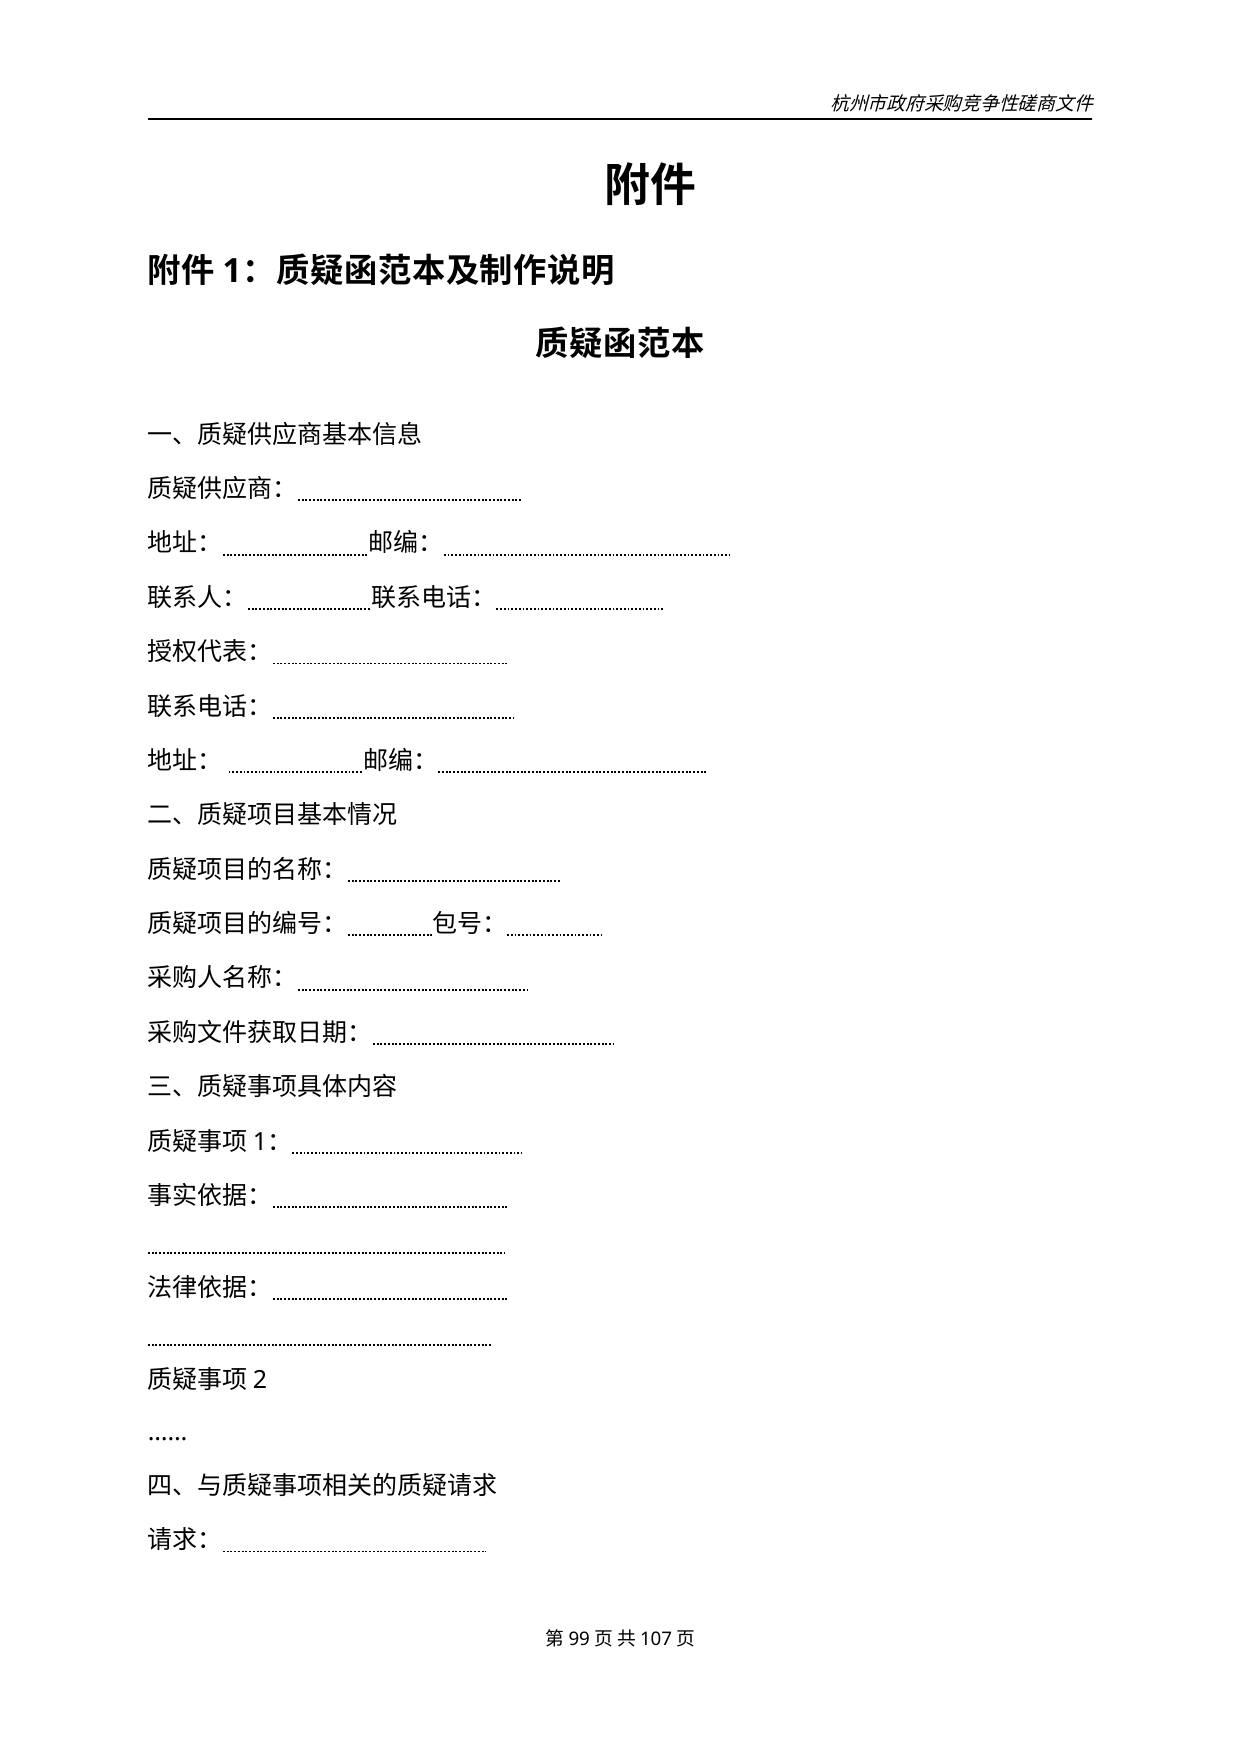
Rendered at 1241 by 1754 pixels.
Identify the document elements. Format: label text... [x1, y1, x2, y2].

text 采购人名称： [148, 958, 1092, 994]
text 联系电话： [148, 686, 1092, 722]
text 采购文件获取日期： [148, 1012, 1092, 1048]
subtitle 附件 [282, 149, 1092, 215]
text 质疑事项2 [148, 1360, 1092, 1396]
text 地址： 邮编： [148, 740, 1092, 777]
text 四、与质疑事项相关的质疑请求 [148, 1465, 1092, 1501]
text 事实依据： [148, 1175, 1092, 1212]
text 质疑项目的编号： 包号： [148, 903, 1092, 940]
text 一、质疑供应商基本信息 [148, 414, 1092, 450]
text 法律依据： [148, 1267, 1092, 1304]
text 授权代表： [148, 632, 1092, 668]
text 二、质疑项目基本情况 [148, 795, 1092, 831]
text 质疑项目的名称： [148, 849, 1092, 885]
text 请求： [148, 1519, 1092, 1556]
text 三、质疑事项具体内容 [148, 1067, 1092, 1103]
text 附件1：质疑函范本及制作说明 [148, 244, 1092, 293]
text 质疑函范本 [148, 317, 1092, 365]
text 质疑事项1： [148, 1121, 1092, 1157]
text …… [148, 1414, 1092, 1448]
text 地址： 邮编： [148, 523, 1092, 559]
text 质疑供应商： [148, 468, 1092, 505]
text 联系人： 联系电话： [148, 577, 1092, 613]
